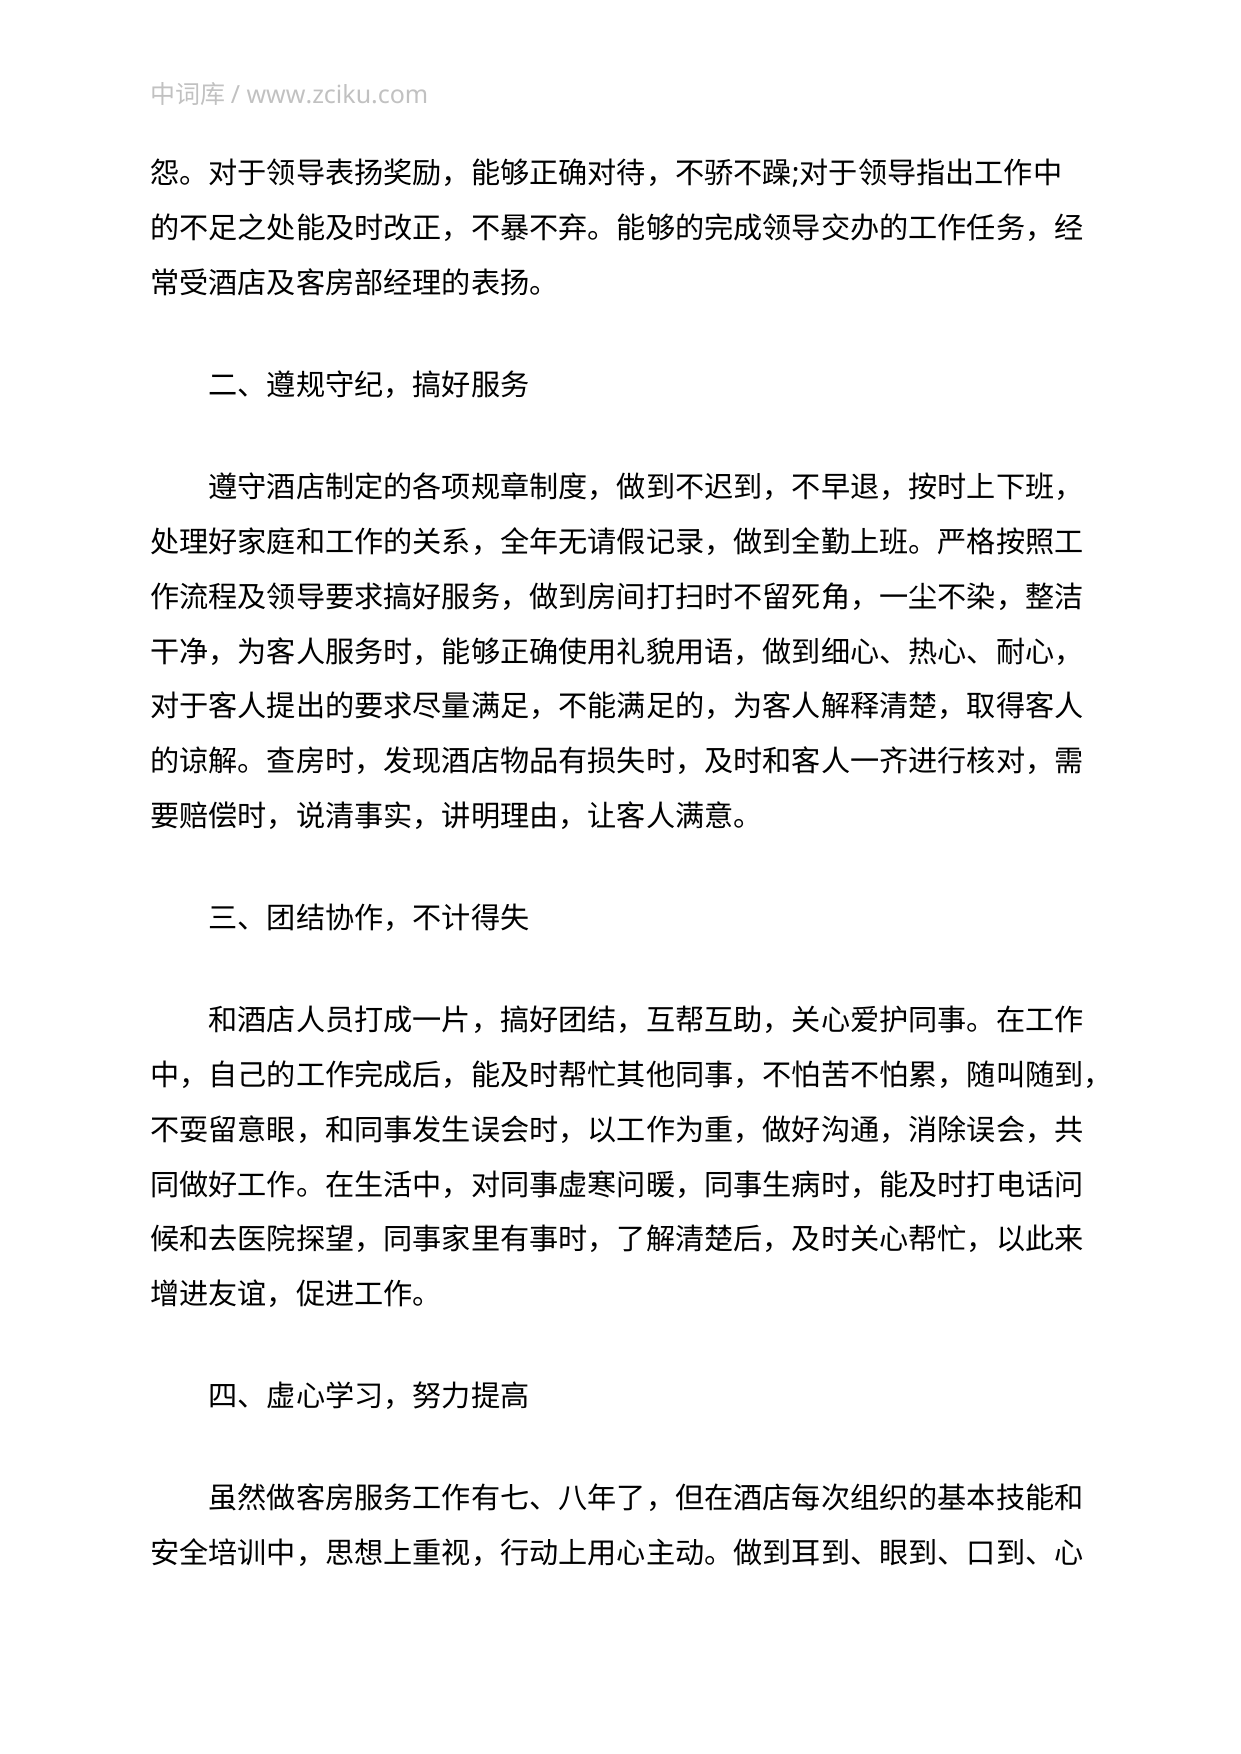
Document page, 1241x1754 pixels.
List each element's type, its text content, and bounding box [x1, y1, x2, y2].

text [150, 150, 1090, 302]
text 二、遵规守纪，搞好服务 [150, 362, 1090, 404]
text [150, 1474, 1090, 1572]
text 和酒店人员打成一片，搞好团结，互帮互助，关心爱护同事。在工作中，自己的工作完成后，能及时帮忙其他同事，不怕苦不怕累，随叫随到，不耍留意眼，和同事发生误会时，以工作为重，做好沟通，消除误会，共同做好工作。在生活中，对同事虚寒问暖，同事生病时，能及时打电话问候和去医院探望，同事家里有事时，了解清楚后，及时关心帮忙，以此来增进友谊，促进工作。 [150, 996, 1090, 1313]
text 三、团结协作，不计得失 [150, 894, 1090, 937]
text 遵守酒店制定的各项规章制度，做到不迟到，不早退，按时上下班，处理好家庭和工作的关系，全年无请假记录，做到全勤上班。严格按照工作流程及领导要求搞好服务，做到房间打扫时不留死角，一尘不染，整洁干净，为客人服务时，能够正确使用礼貌用语，做到细心、热心、耐心，对于客人提出的要求尽量满足，不能满足的，为客人解释清楚，取得客人的谅解。查房时，发现酒店物品有损失时，及时和客人一齐进行核对，需要赔偿时，说清事实，讲明理由，让客人满意。 [150, 463, 1090, 835]
text 四、虚心学习，努力提高 [150, 1373, 1090, 1415]
